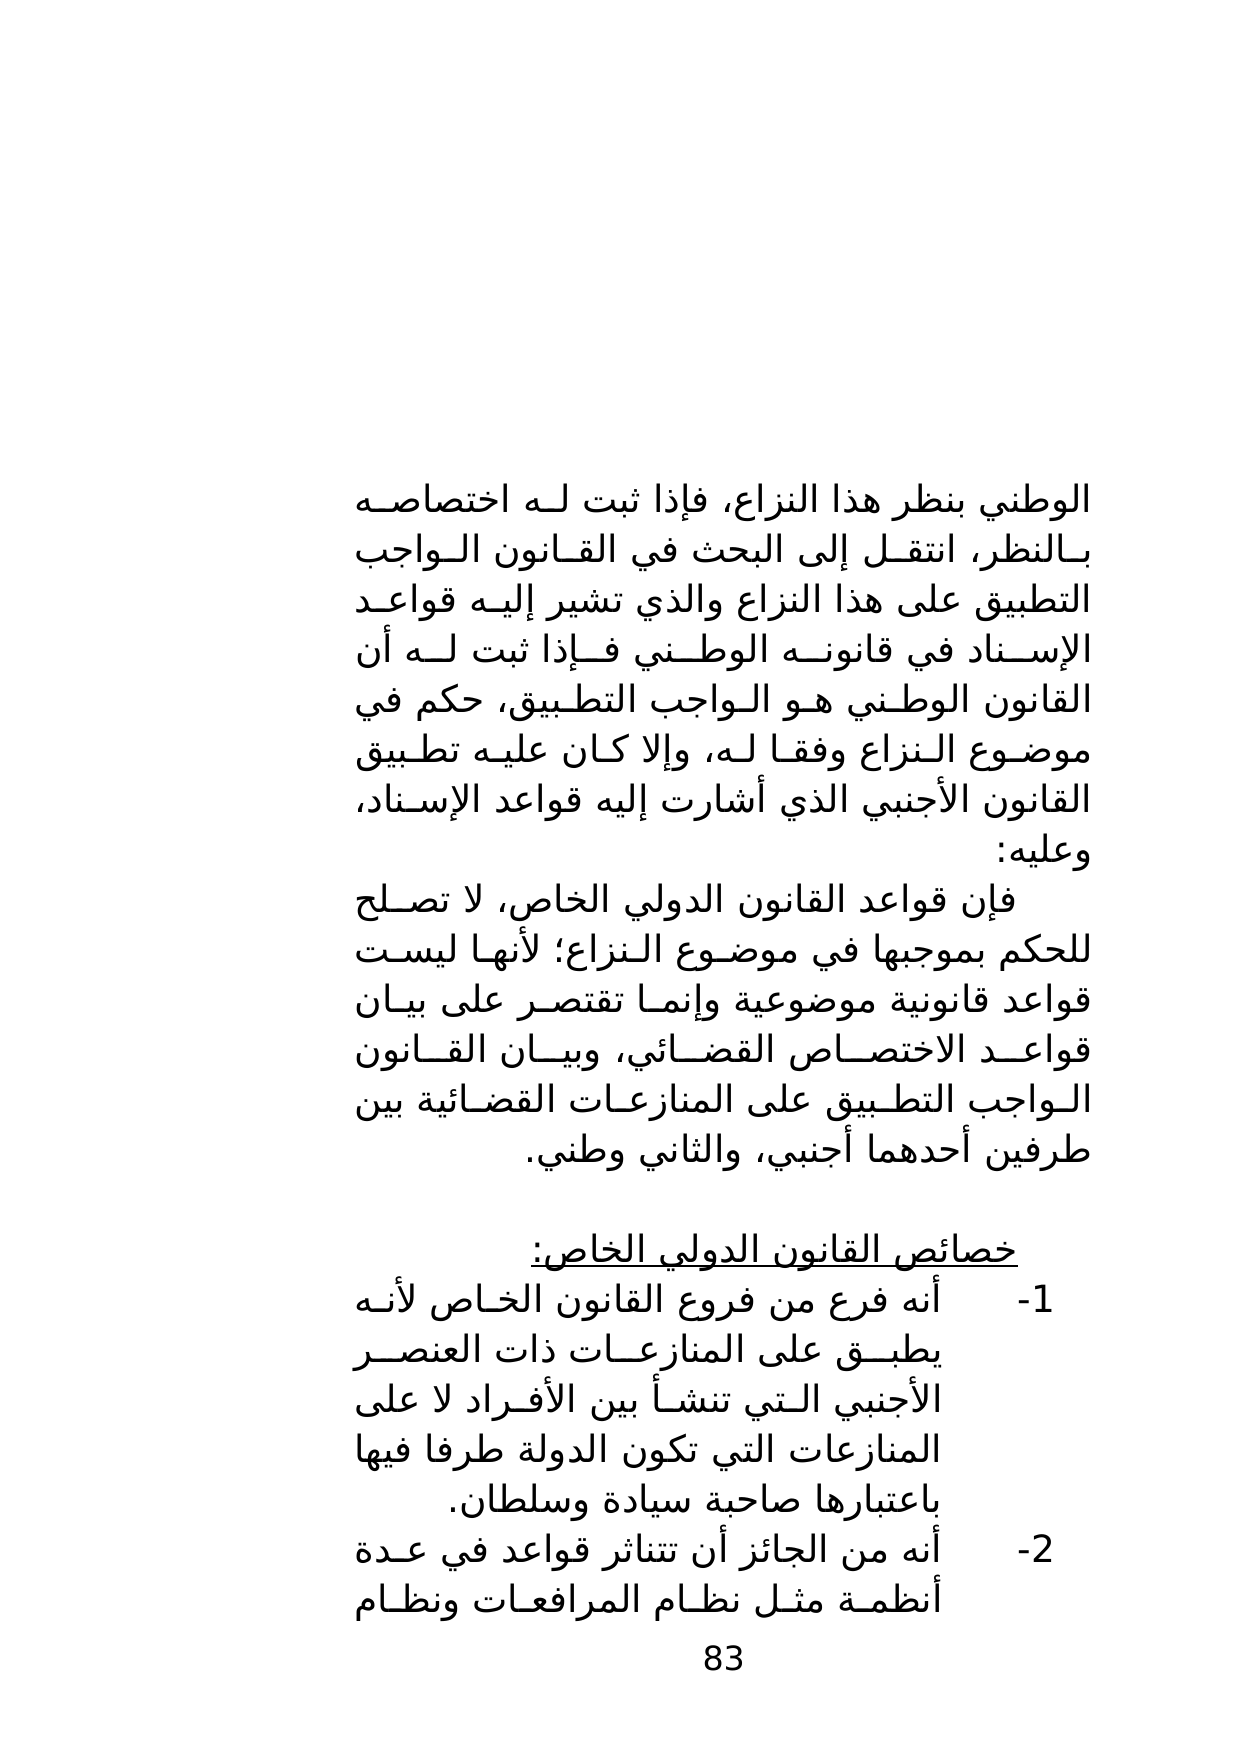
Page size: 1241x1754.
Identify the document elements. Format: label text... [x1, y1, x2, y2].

text فإن قواعد القانون الدولي الخاص، لا تصلح للحكم بموجبها في موضوع النزاع؛ لأنها ليست قواعد قانونية موضوعية وإنما تقتصر على بيان قواعد الاختصاص القضائي، وبيان القانون الواجب التطبيق على المنازعات القضائية بين طرفين أحدهما أجنبي، والثاني وطني. [354, 872, 1092, 1172]
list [354, 1522, 1017, 1622]
text خصائص القانون الدولي الخاص: [354, 1222, 1092, 1272]
list أنه فرع من فروع القانون الخاص لأنه يطبق على المنازعات ذات العنصر الأجنبي التي تنشأ بين الأفراد لا على المنازعات التي تكون الدولة طرفا فيها باعتبارها صاحبة سيادة وسلطان. [354, 1272, 1017, 1522]
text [354, 472, 1092, 872]
